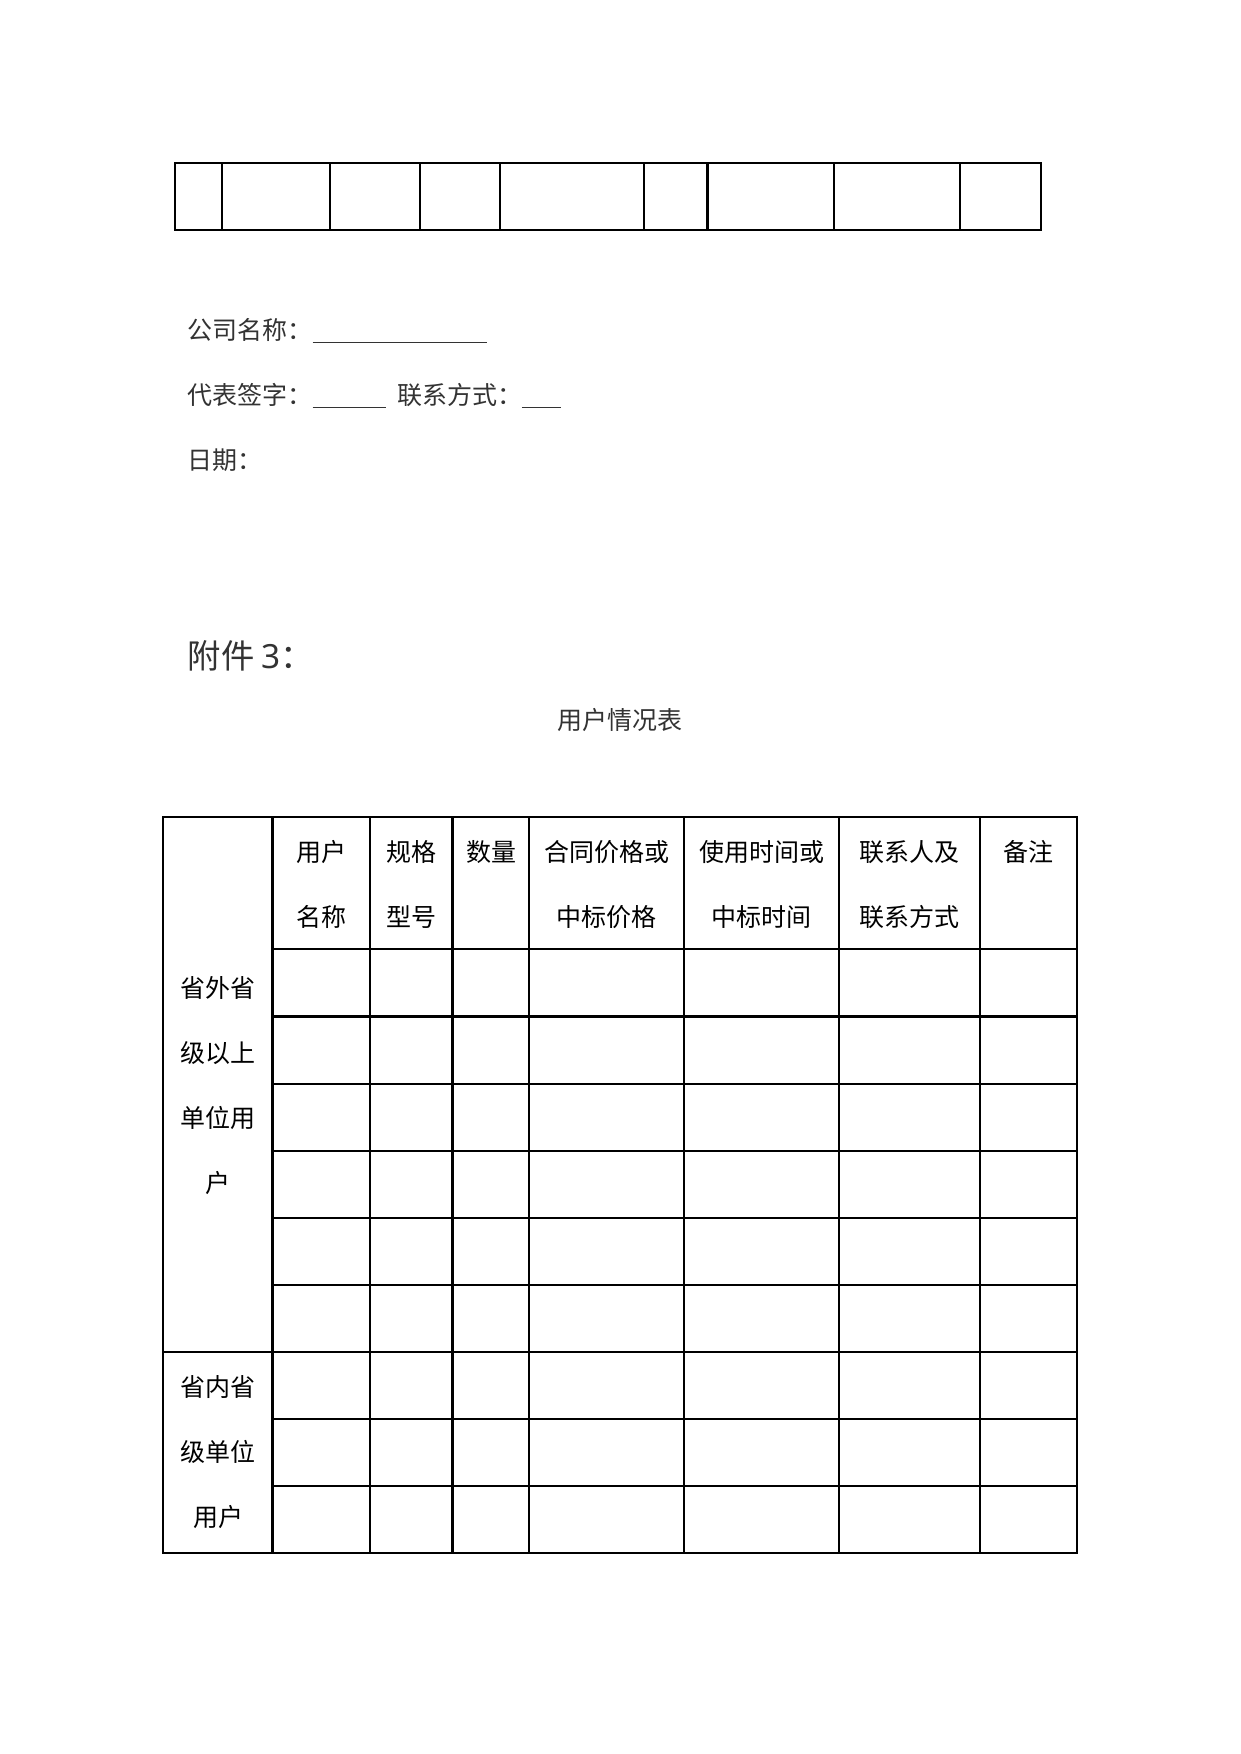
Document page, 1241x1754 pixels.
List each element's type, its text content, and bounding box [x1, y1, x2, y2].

table_cell [685, 950, 838, 1015]
table_cell [223, 164, 329, 229]
table_cell [274, 1420, 369, 1485]
table_cell [530, 1219, 683, 1284]
table_cell [421, 164, 499, 229]
table_cell [274, 1018, 369, 1082]
table_cell [371, 1487, 451, 1552]
table_cell [981, 1152, 1076, 1217]
table_cell [709, 164, 833, 229]
table_header 使用时间或中标时间 [685, 818, 838, 948]
table_cell [274, 1353, 369, 1418]
table_cell [331, 164, 419, 229]
table_cell [840, 1420, 979, 1485]
table_cell [685, 1018, 838, 1082]
table_cell [961, 164, 1040, 229]
table_cell [530, 1353, 683, 1418]
table_cell [274, 1152, 369, 1217]
table_cell [454, 1219, 528, 1284]
table_cell [530, 1085, 683, 1149]
table_cell [371, 1152, 451, 1217]
table_cell [454, 1353, 528, 1418]
table_cell [530, 1420, 683, 1485]
table_cell [274, 950, 369, 1015]
table_cell [685, 1487, 838, 1552]
table_cell [371, 1286, 451, 1351]
table_cell [530, 1152, 683, 1217]
table_cell [840, 1018, 979, 1082]
table_cell [685, 1286, 838, 1351]
text 用户情况表 [187, 686, 1053, 751]
table_cell [454, 1152, 528, 1217]
table_cell [530, 1286, 683, 1351]
table_header 备注 [981, 818, 1076, 948]
table_cell [645, 164, 706, 229]
table_cell [530, 950, 683, 1015]
table_cell [685, 1085, 838, 1149]
table_cell [685, 1420, 838, 1485]
table_cell [685, 1219, 838, 1284]
table_cell [685, 1152, 838, 1217]
table_cell [371, 1219, 451, 1284]
table_cell [981, 1420, 1076, 1485]
table_cell [274, 1085, 369, 1149]
table_cell [981, 1286, 1076, 1351]
table_cell [454, 1487, 528, 1552]
table_cell [981, 950, 1076, 1015]
table_cell [530, 1018, 683, 1082]
table_cell [454, 1018, 528, 1082]
table_cell [371, 1085, 451, 1149]
table_header 用户名称 [274, 818, 369, 948]
table_header 省外省级以上单位用户 [164, 818, 271, 1351]
table_cell [274, 1286, 369, 1351]
table_header 联系人及联系方式 [840, 818, 979, 948]
table_cell [454, 1286, 528, 1351]
text 代表签字： 联系方式： [187, 361, 1053, 426]
table_cell [371, 1420, 451, 1485]
table_cell [176, 164, 221, 229]
table_cell [840, 950, 979, 1015]
table_cell [685, 1353, 838, 1418]
table_cell [981, 1353, 1076, 1418]
table_header 合同价格或中标价格 [530, 818, 683, 948]
table_cell [371, 1353, 451, 1418]
table_cell [530, 1487, 683, 1552]
text 公司名称： [187, 296, 1053, 361]
table_cell [835, 164, 959, 229]
table_cell [274, 1487, 369, 1552]
table_cell [840, 1487, 979, 1552]
table_cell [840, 1219, 979, 1284]
table_cell [454, 1085, 528, 1149]
table_cell [981, 1219, 1076, 1284]
text 日期： [187, 426, 1053, 491]
table_header 规格型号 [371, 818, 451, 948]
text 附件3： [187, 621, 1053, 686]
table_cell [371, 1018, 451, 1082]
table_cell 省内省级单位用户 [164, 1353, 271, 1552]
table_cell [274, 1219, 369, 1284]
table_cell [454, 950, 528, 1015]
table_cell [981, 1085, 1076, 1149]
table_cell [981, 1018, 1076, 1082]
table_cell [454, 1420, 528, 1485]
table_cell [840, 1152, 979, 1217]
table_cell [501, 164, 643, 229]
table_cell [840, 1085, 979, 1149]
table_cell [840, 1353, 979, 1418]
table_cell [371, 950, 451, 1015]
table_header 数量 [454, 818, 528, 948]
table_cell [981, 1487, 1076, 1552]
table_cell [840, 1286, 979, 1351]
